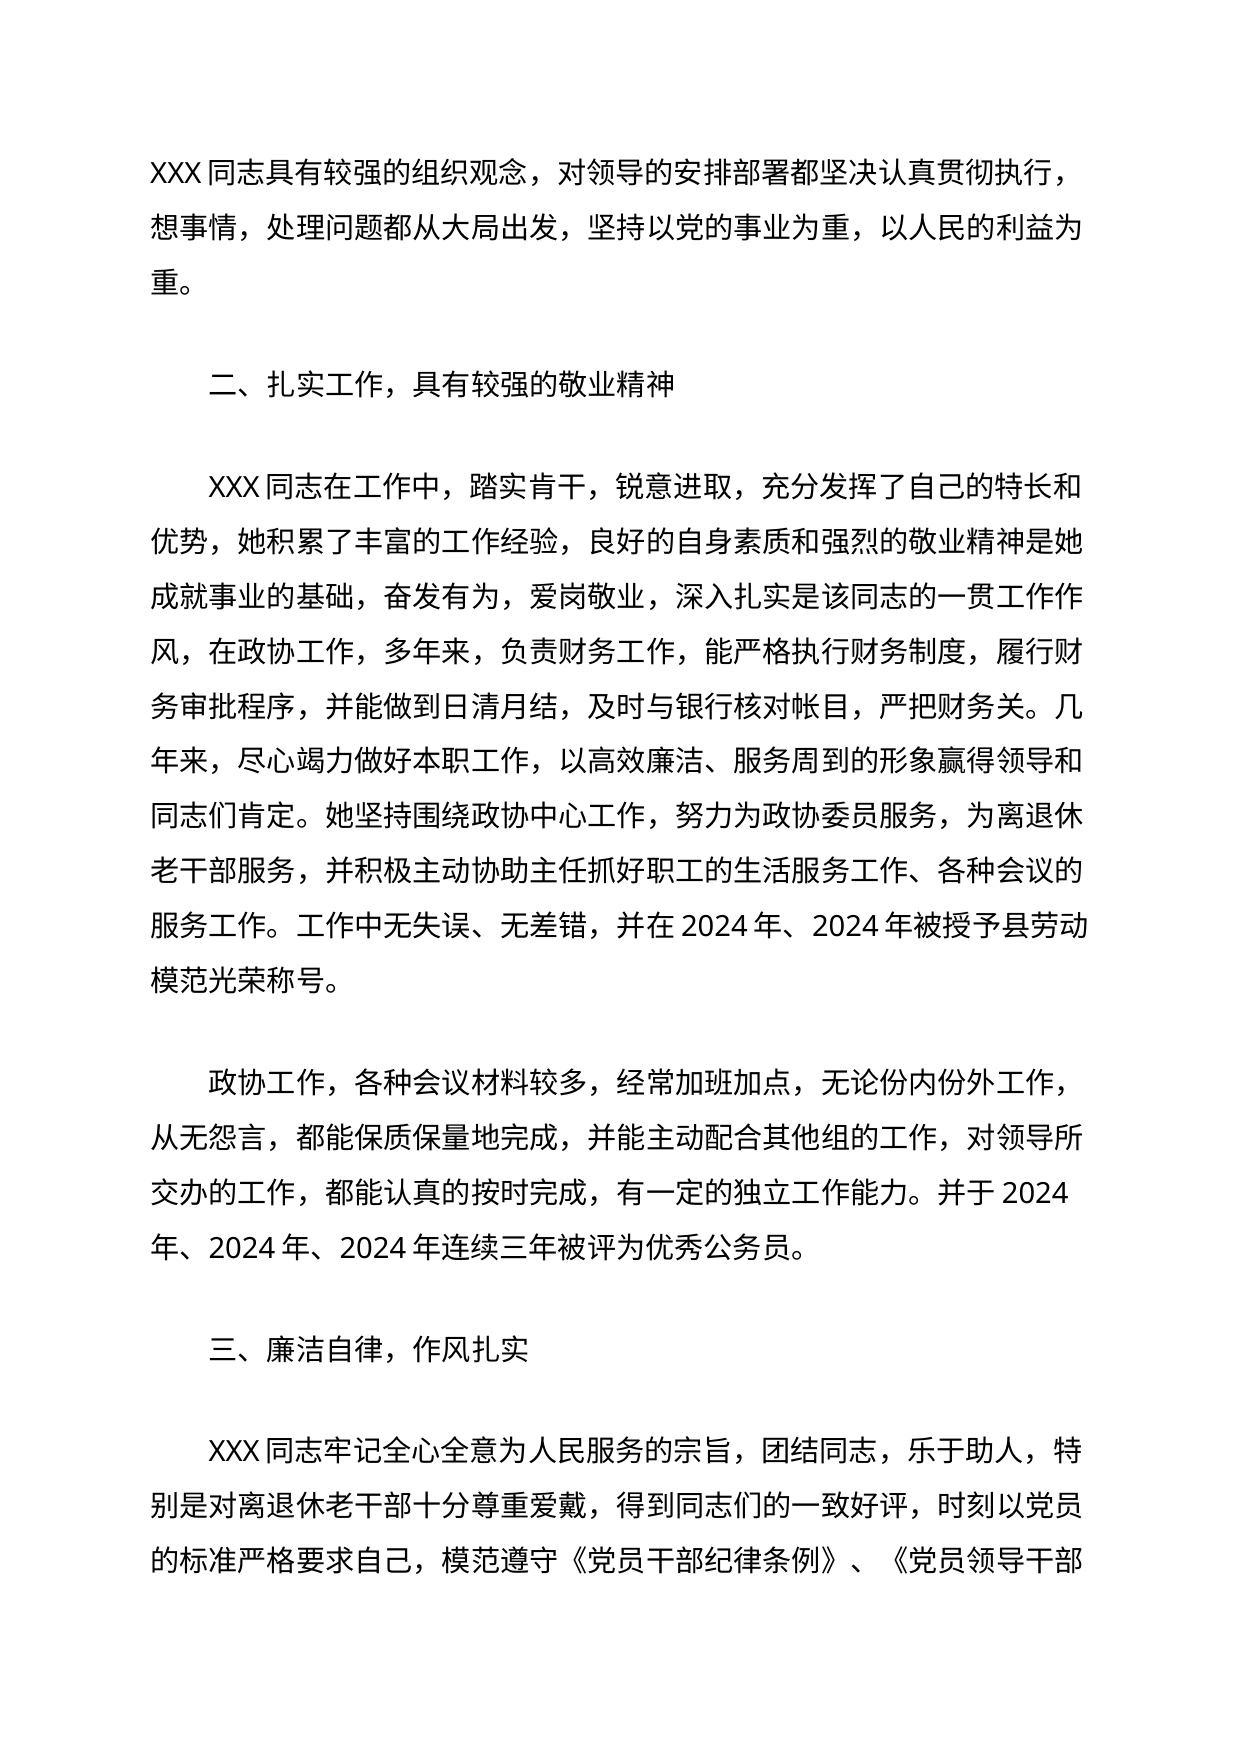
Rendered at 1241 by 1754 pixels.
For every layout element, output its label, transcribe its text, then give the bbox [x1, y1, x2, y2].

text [150, 150, 1090, 302]
text 政协工作，各种会议材料较多，经常加班加点，无论份内份外工作，从无怨言，都能保质保量地完成，并能主动配合其他组的工作，对领导所交办的工作，都能认真的按时完成，有一定的独立工作能力。并于2024年、2024年、2024年连续三年被评为优秀公务员。 [150, 1059, 1090, 1267]
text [150, 1428, 1090, 1580]
text 二、扎实工作，具有较强的敬业精神 [150, 362, 1090, 404]
text 三、廉洁自律，作风扎实 [150, 1326, 1090, 1368]
text XXX同志在工作中，踏实肯干，锐意进取，充分发挥了自己的特长和优势，她积累了丰富的工作经验，良好的自身素质和强烈的敬业精神是她成就事业的基础，奋发有为，爱岗敬业，深入扎实是该同志的一贯工作作风，在政协工作，多年来，负责财务工作，能严格执行财务制度，履行财务审批程序，并能做到日清月结，及时与银行核对帐目，严把财务关。几年来，尽心竭力做好本职工作，以高效廉洁、服务周到的形象赢得领导和同志们肯定。她坚持围绕政协中心工作，努力为政协委员服务，为离退休老干部服务，并积极主动协助主任抓好职工的生活服务工作、各种会议的服务工作。工作中无失误、无差错，并在2024年、2024年被授予县劳动模范光荣称号。 [150, 463, 1090, 1000]
